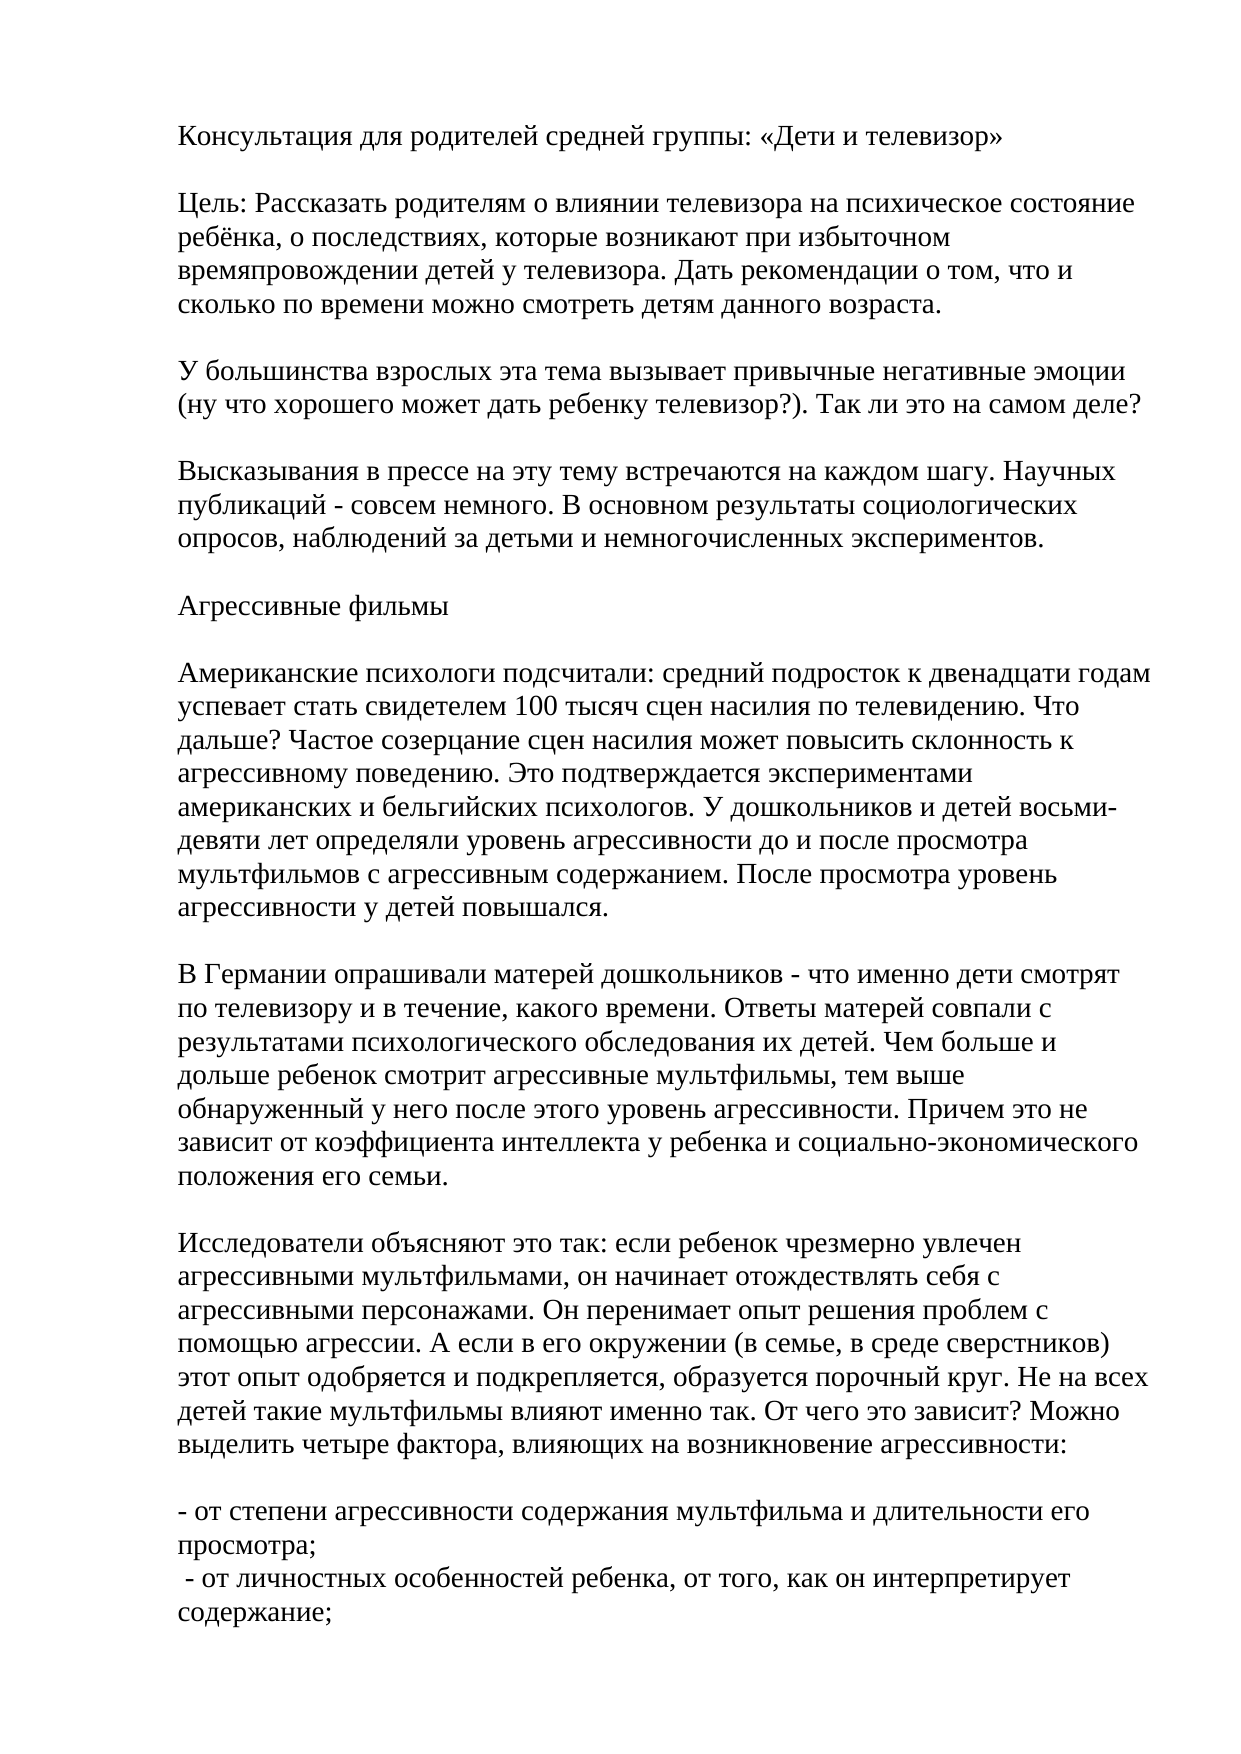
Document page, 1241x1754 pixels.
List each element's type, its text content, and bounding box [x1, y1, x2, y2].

text Высказывания в прессе на эту тему встречаются на каждом шагу. Научных публикаций - совсем немного. В основном результаты социологических опросов, наблюдений за детьми и немногочисленных экспериментов. [177, 453, 1152, 554]
text - от личностных особенностей ребенка, от того, как он интерпретирует содержание; [177, 1560, 1152, 1627]
text Исследователи объясняют это так: если ребенок чрезмерно увлечен агрессивными мультфильмами, он начинает отождествлять себя с агрессивными персонажами. Он перенимает опыт решения проблем с помощью агрессии. А если в его окружении (в семье, в среде сверстников) этот опыт одобряется и подкрепляется, образуется порочный круг. Не на всех детей такие мультфильмы влияют именно так. От чего это зависит? Можно выделить четыре фактора, влияющих на возникновение агрессивности: [177, 1225, 1152, 1460]
text В Германии опрашивали матерей дошкольников - что именно дети смотрят по телевизору и в течение, какого времени. Ответы матерей совпали с результатами психологического обследования их детей. Чем больше и дольше ребенок смотрит агрессивные мультфильмы, тем выше обнаруженный у него после этого уровень агрессивности. Причем это не зависит от коэффициента интеллекта у ребенка и социально-экономического положения его семьи. [177, 957, 1152, 1191]
text Агрессивные фильмы [177, 588, 1152, 621]
text Консультация для родителей средней группы: «Дети и телевизор» [177, 118, 1152, 152]
text Цель: Рассказать родителям о влиянии телевизора на психическое состояние ребёнка, о последствиях, которые возникают при избыточном времяпровождении детей у телевизора. Дать рекомендации о том, что и сколько по времени можно смотреть детям данного возраста. [177, 185, 1152, 319]
text - от степени агрессивности содержания мультфильма и длительности его просмотра; [177, 1493, 1152, 1560]
text У большинства взрослых эта тема вызывает привычные негативные эмоции (ну что хорошего может дать ребенку телевизор?). Так ли это на самом деле? [177, 353, 1152, 420]
text Американские психологи подсчитали: средний подросток к двенадцати годам успевает стать свидетелем 100 тысяч сцен насилия по телевидению. Что дальше? Частое созерцание сцен насилия может повысить склонность к агрессивному поведению. Это подтверждается экспериментами американских и бельгийских психологов. У дошкольников и детей восьми-девяти лет определяли уровень агрессивности до и после просмотра мультфильмов с агрессивным содержанием. После просмотра уровень агрессивности у детей повышался. [177, 655, 1152, 923]
